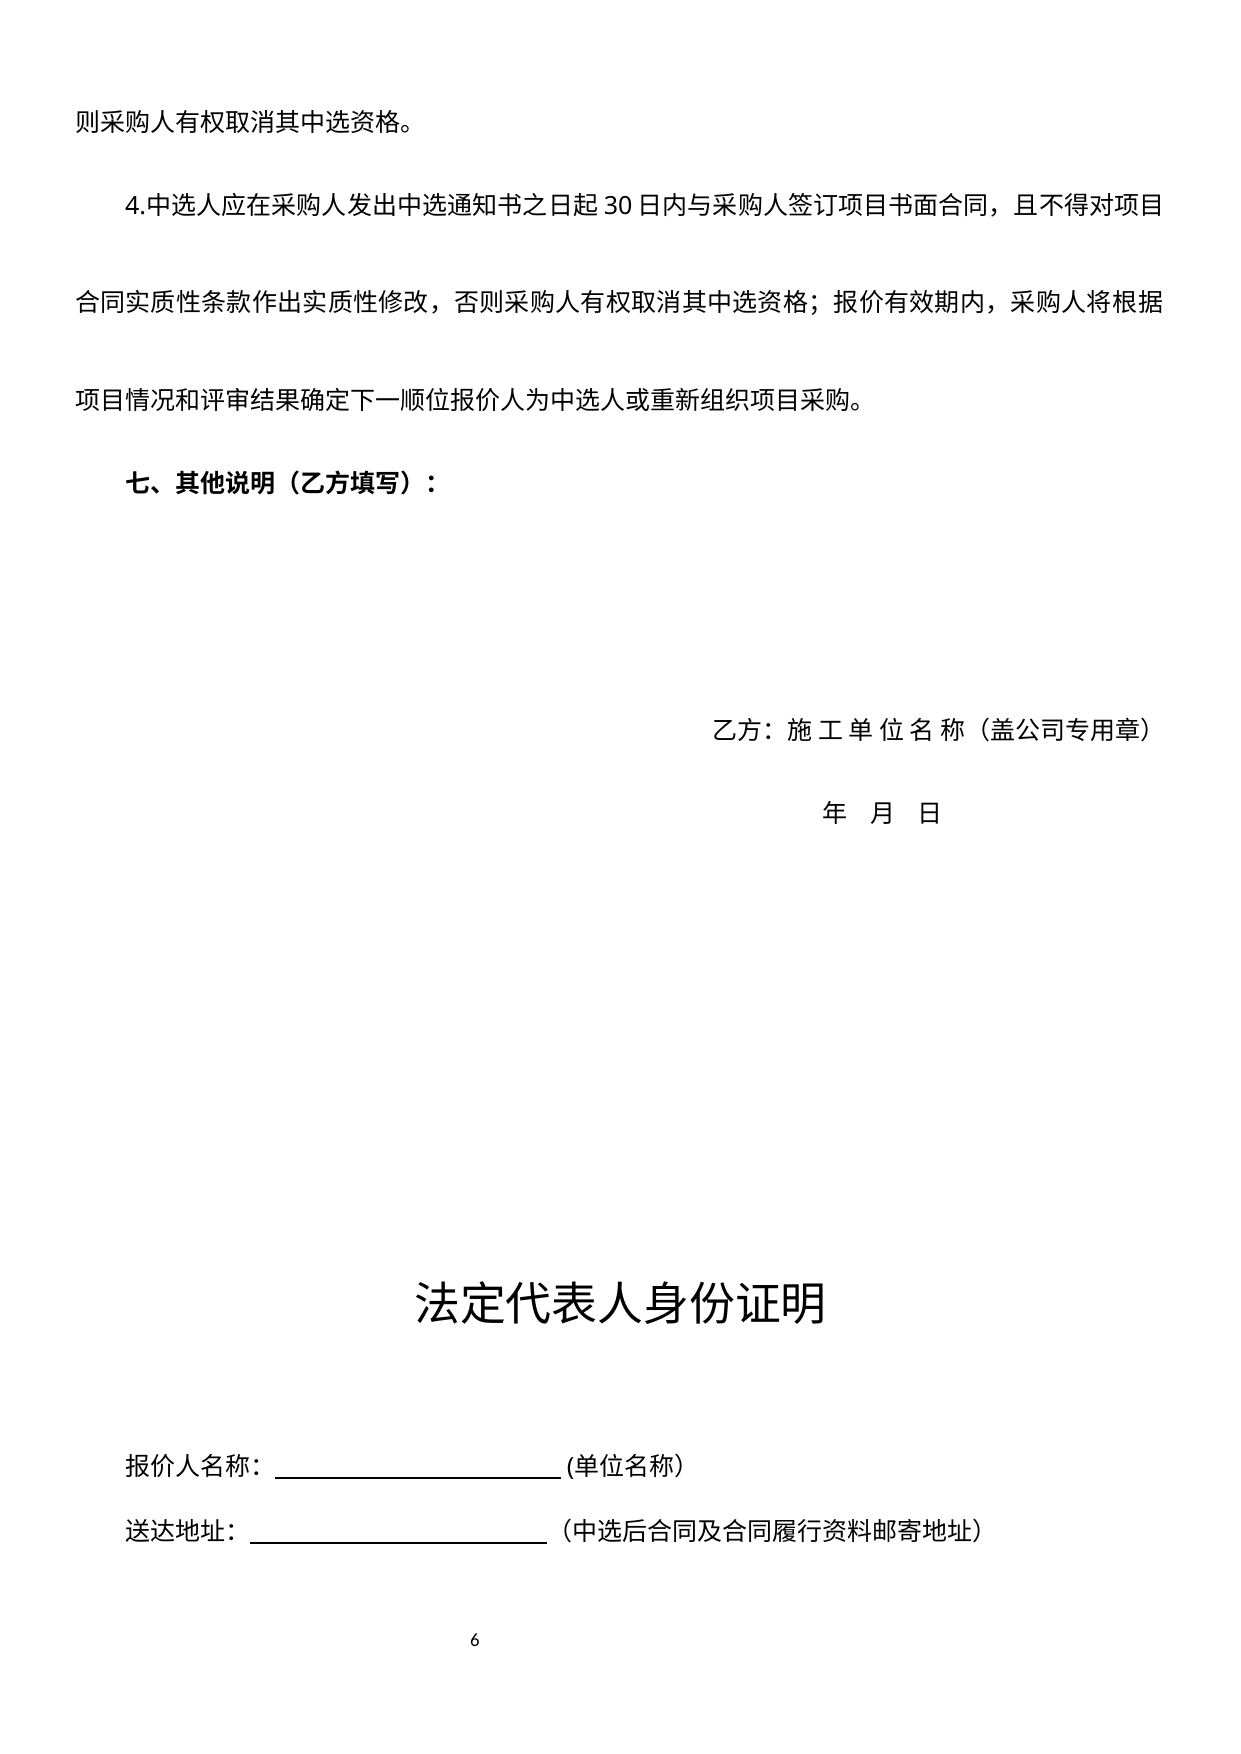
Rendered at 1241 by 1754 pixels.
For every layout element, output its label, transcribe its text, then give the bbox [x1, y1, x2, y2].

text 送达地址： （中选后合同及合同履行资料邮寄地址） [75, 1497, 1165, 1562]
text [75, 88, 1165, 153]
text 报价人名称： (单位名称） [75, 1432, 1165, 1497]
text 法定代表人身份证明 [75, 1252, 1165, 1350]
text 年 月 日 [75, 779, 1165, 844]
text 4.中选人应在采购人发出中选通知书之日起30日内与采购人签订项目书面合同，且不得对项目合同实质性条款作出实质性修改，否则采购人有权取消其中选资格；报价有效期内，采购人将根据项目情况和评审结果确定下一顺位报价人为中选人或重新组织项目采购。 [75, 171, 1165, 431]
text 乙方：施 工 单 位 名 称（盖公司专用章） [75, 696, 1165, 761]
text 七、其他说明（乙方填写）： [75, 449, 1165, 514]
